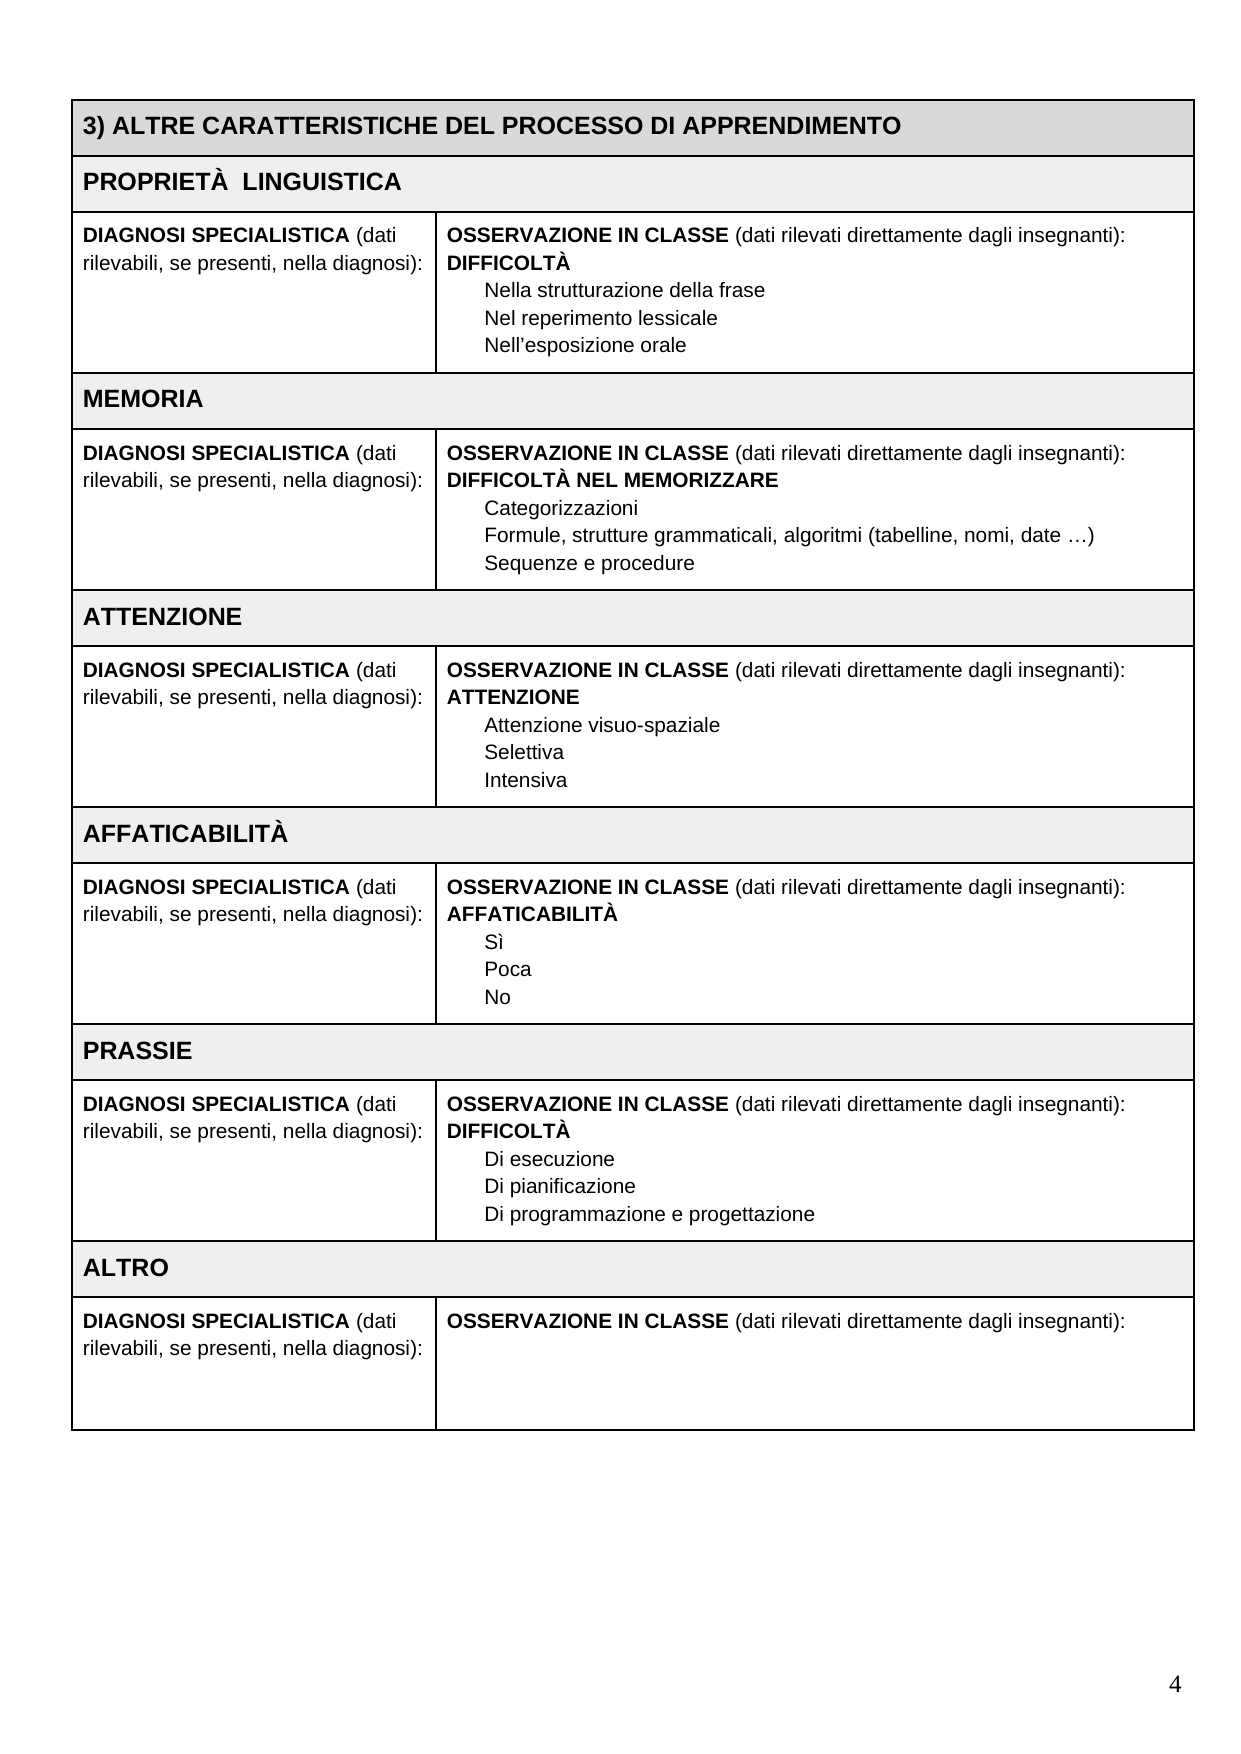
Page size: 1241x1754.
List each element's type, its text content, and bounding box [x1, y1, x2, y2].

table_cell OSSERVAZIONE IN CLASSE (dati rilevati direttamente dagli insegnanti): DIFFICOLTÀ Di esecuzione Di pianificazione Di programmazione e progettazione [437, 1081, 1193, 1240]
table_cell PRASSIE [73, 1025, 1193, 1079]
table_cell OSSERVAZIONE IN CLASSE (dati rilevati direttamente dagli insegnanti): [437, 1298, 1193, 1429]
table_cell DIAGNOSI SPECIALISTICA (dati rilevabili, se presenti, nella diagnosi): [73, 430, 435, 589]
table_cell ATTENZIONE [73, 591, 1193, 645]
table_cell DIAGNOSI SPECIALISTICA (dati rilevabili, se presenti, nella diagnosi): [73, 647, 435, 806]
table_cell OSSERVAZIONE IN CLASSE (dati rilevati direttamente dagli insegnanti): AFFATICABILITÀ Sì Poca No [437, 864, 1193, 1023]
table_cell DIAGNOSI SPECIALISTICA (dati rilevabili, se presenti, nella diagnosi): [73, 1298, 435, 1429]
table_cell DIAGNOSI SPECIALISTICA (dati rilevabili, se presenti, nella diagnosi): [73, 864, 435, 1023]
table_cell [73, 213, 435, 372]
table_cell OSSERVAZIONE IN CLASSE (dati rilevati direttamente dagli insegnanti): ATTENZIONE Attenzione visuo-spaziale Selettiva Intensiva [437, 647, 1193, 806]
table_cell OSSERVAZIONE IN CLASSE (dati rilevati direttamente dagli insegnanti): DIFFICOLTÀ Nella strutturazione della frase Nel reperimento lessicale Nell’esposizione orale [437, 213, 1193, 372]
table_cell AFFATICABILITÀ [73, 808, 1193, 862]
table_cell OSSERVAZIONE IN CLASSE (dati rilevati direttamente dagli insegnanti): DIFFICOLTÀ NEL MEMORIZZARE Categorizzazioni Formule, strutture grammaticali, algoritmi (tabelline, nomi, date …) Sequenze e procedure [437, 430, 1193, 589]
table_cell MEMORIA [73, 374, 1193, 428]
table_header 3) ALTRE CARATTERISTICHE DEL PROCESSO DI APPRENDIMENTO [73, 101, 1193, 155]
table_cell DIAGNOSI SPECIALISTICA (dati rilevabili, se presenti, nella diagnosi): [73, 1081, 435, 1240]
table_cell ALTRO [73, 1242, 1193, 1296]
table_cell PROPRIETÀ LINGUISTICA [73, 157, 1193, 211]
